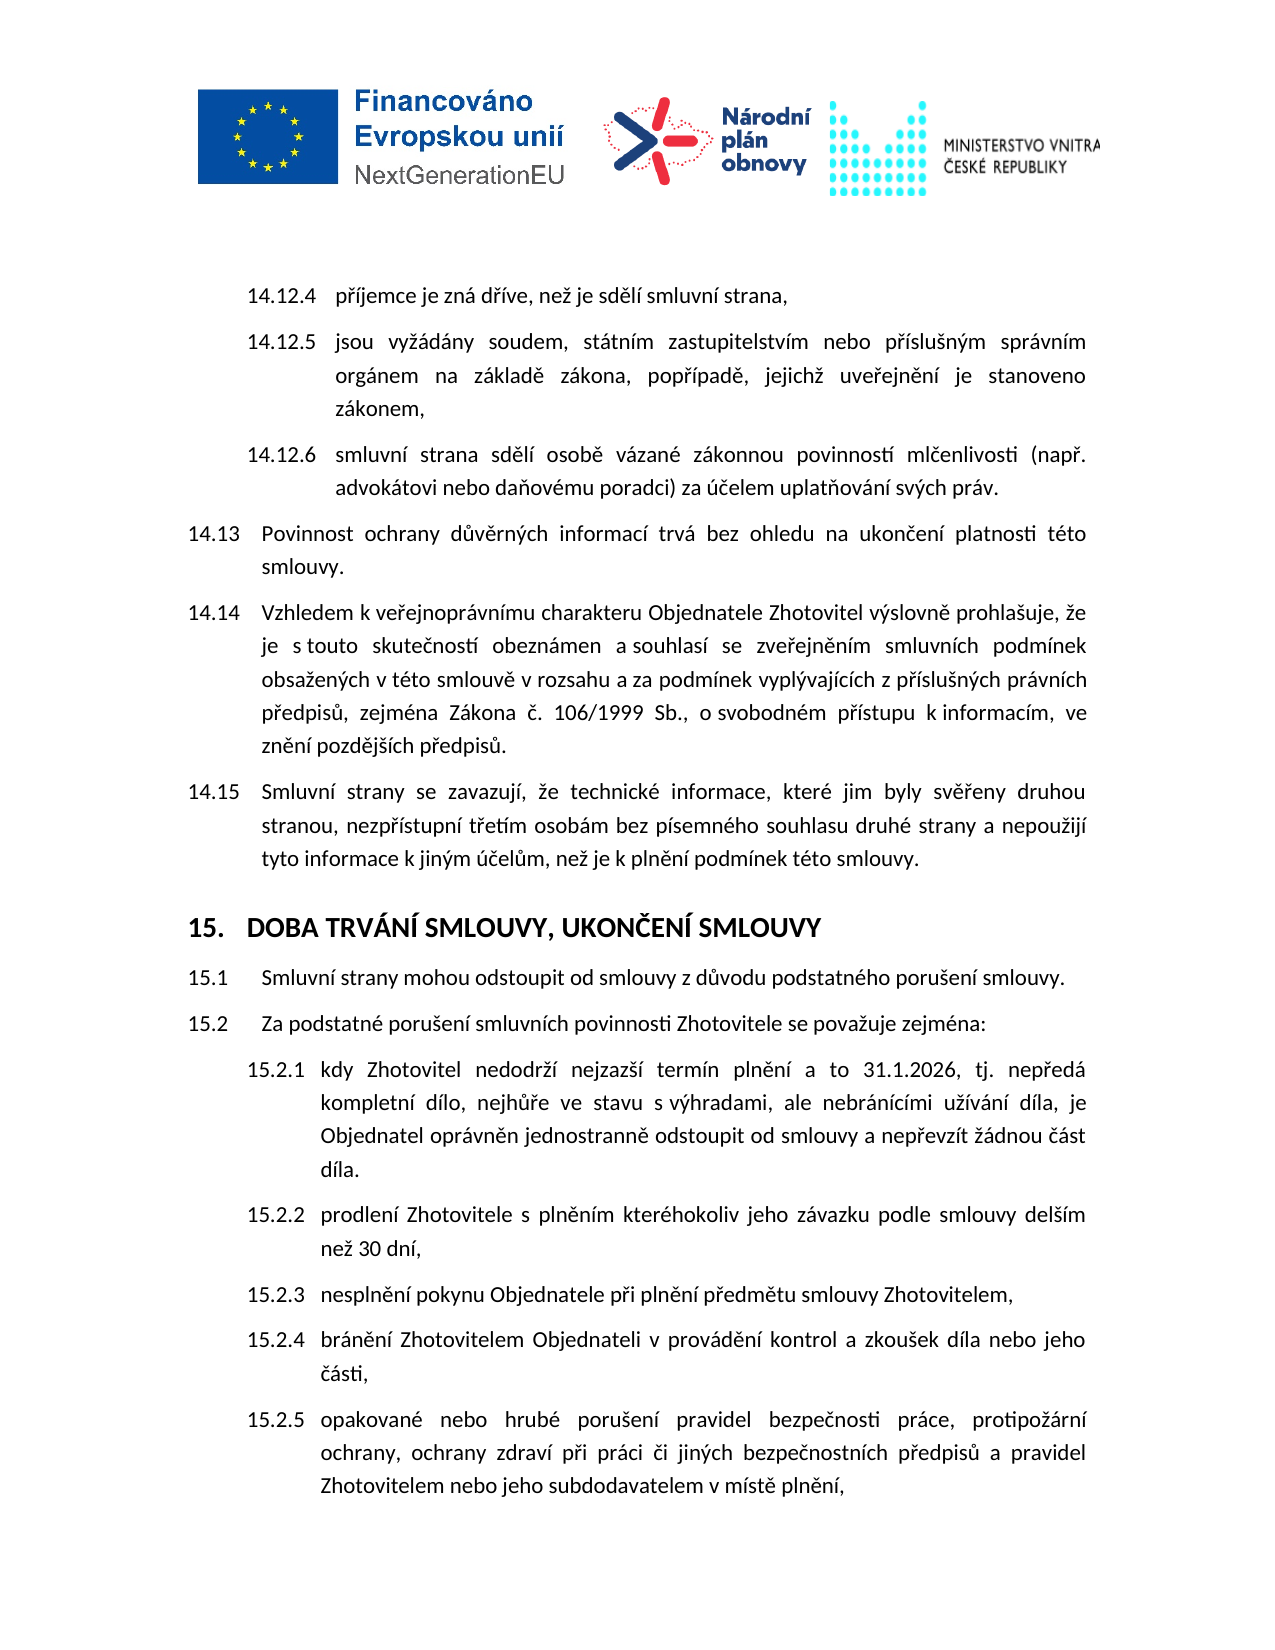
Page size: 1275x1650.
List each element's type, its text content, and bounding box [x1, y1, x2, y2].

text příjemce je zná dříve, než je sdělí smluvní strana, [247, 276, 1087, 309]
text Smluvní strany mohou odstoupit od smlouvy z důvodu podstatného porušení smlouvy. [187, 958, 1087, 991]
text DOBA TRVÁNÍ SMLOUVY, UKONČENÍ SMLOUVY [187, 909, 1087, 945]
text nesplnění pokynu Objednatele při plnění předmětu smlouvy Zhotovitelem, [247, 1274, 1087, 1308]
text jsou vyžádány soudem, státním zastupitelstvím nebo příslušným správním orgánem na základě zákona, popřípadě, jejichž uveřejnění je stanoveno zákonem, [247, 322, 1087, 422]
text Za podstatné porušení smluvních povinnosti Zhotovitele se považuje zejména: [187, 1003, 1087, 1037]
text kdy Zhotovitel nedodrží nejzazší termín plnění a to 31.1.2026, tj. nepředá kompletní dílo, nejhůře ve stavu s výhradami, ale nebránícími užívání díla, je Objednatel oprávněn jednostranně odstoupit od smlouvy a nepřevzít žádnou část díla. [247, 1049, 1087, 1183]
text smluvní strana sdělí osobě vázané zákonnou povinností mlčenlivosti (např. advokátovi nebo daňovému poradci) za účelem uplatňování svých práv. [247, 434, 1087, 501]
picture [187, 75, 830, 196]
text Smluvní strany se zavazují, že technické informace, které jim byly svěřeny druhou stranou, nezpřístupní třetím osobám bez písemného souhlasu druhé strany a nepoužijí tyto informace k jiným účelům, než je k plnění podmínek této smlouvy. [187, 772, 1087, 872]
text Povinnost ochrany důvěrných informací trvá bez ohledu na ukončení platnosti této smlouvy. [187, 514, 1087, 580]
text opakované nebo hrubé porušení pravidel bezpečnosti práce, protipožární ochrany, ochrany zdraví při práci či jiných bezpečnostních předpisů a pravidel Zhotovitelem nebo jeho subdodavatelem v místě plnění, [247, 1399, 1087, 1499]
text prodlení Zhotovitele s plněním kteréhokoliv jeho závazku podle smlouvy delším než 30 dní, [247, 1195, 1087, 1262]
text bránění Zhotovitelem Objednateli v provádění kontrol a zkoušek díla nebo jeho části, [247, 1320, 1087, 1387]
text Vzhledem k veřejnoprávnímu charakteru Objednatele Zhotovitel výslovně prohlašuje, že je s touto skutečností obeznámen a souhlasí se zveřejněním smluvních podmínek obsažených v této smlouvě v rozsahu a za podmínek vyplývajících z příslušných právních předpisů, zejména Zákona č. 106/1999 Sb., o svobodném přístupu k informacím, ve znění pozdějších předpisů. [187, 593, 1087, 759]
